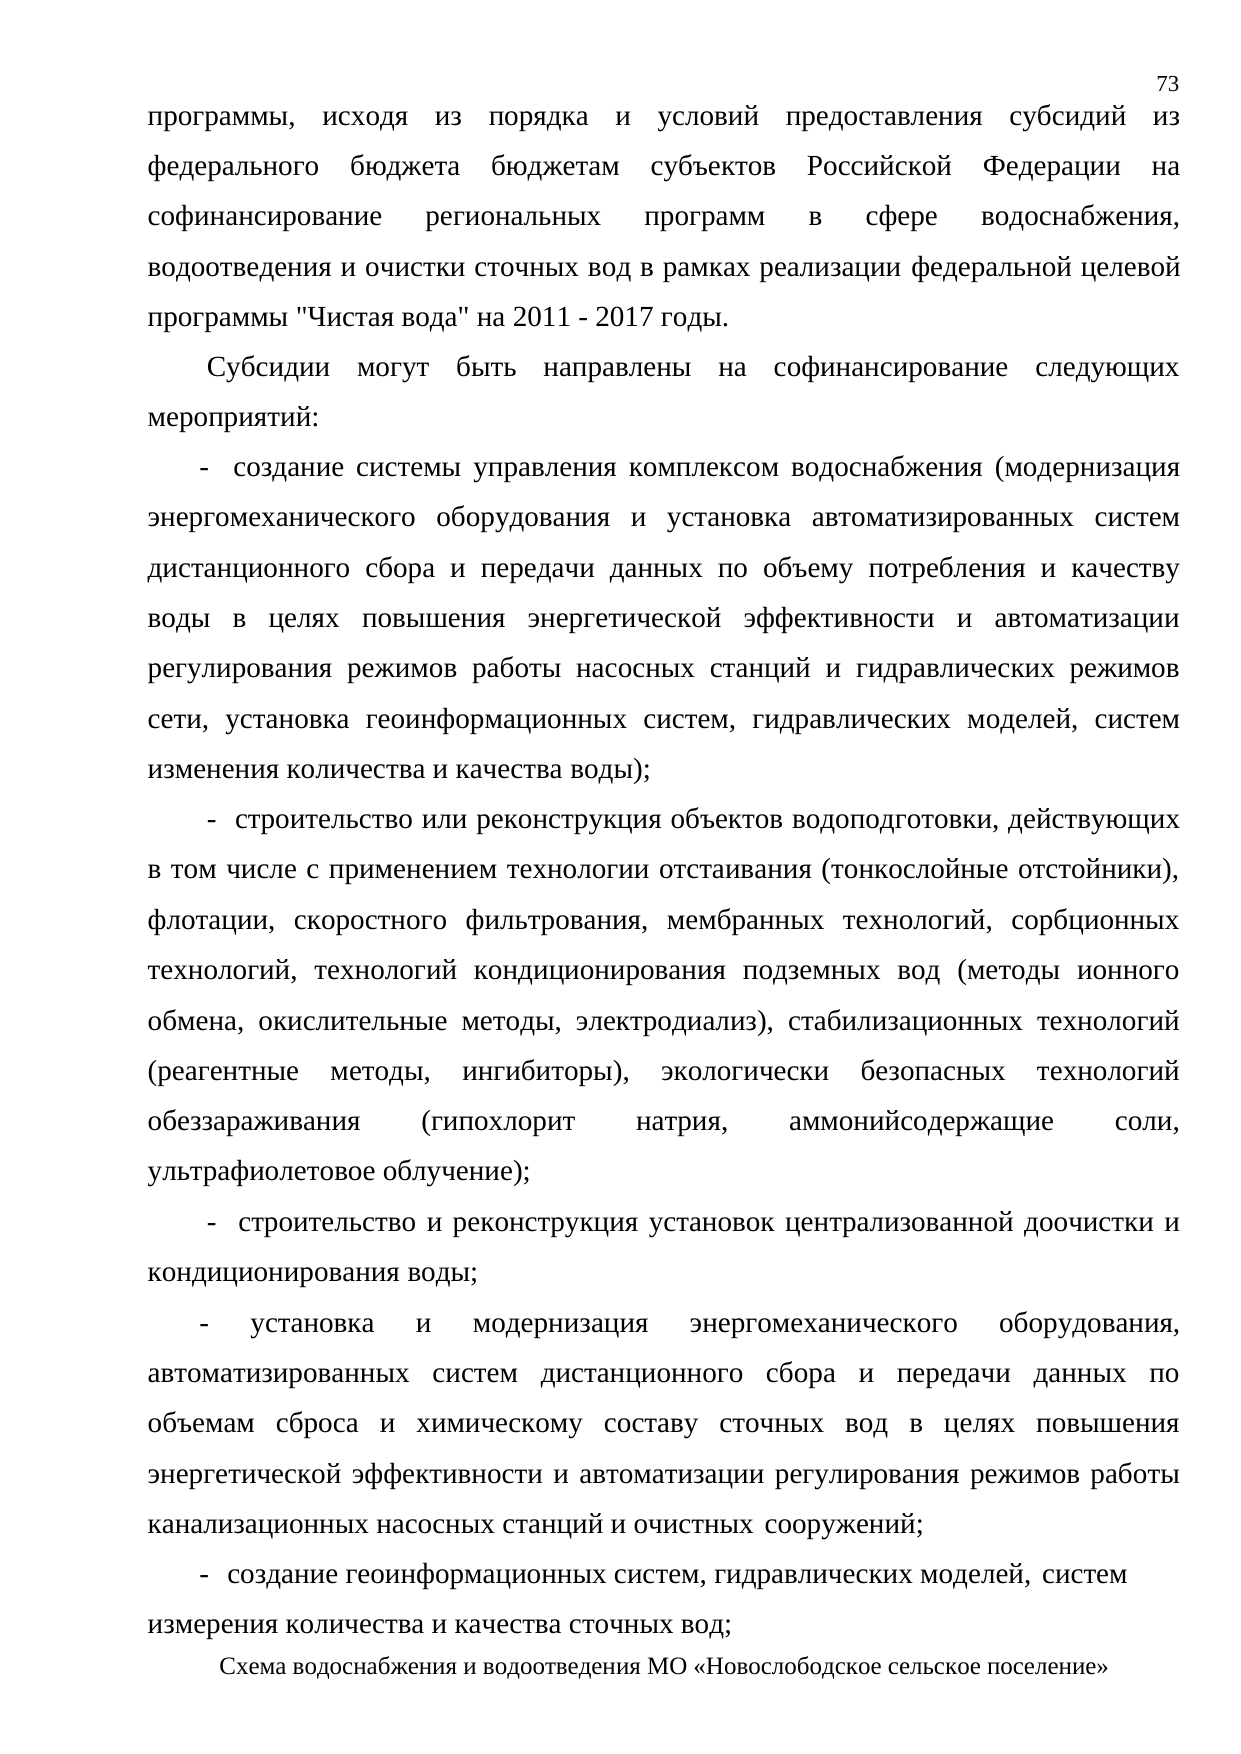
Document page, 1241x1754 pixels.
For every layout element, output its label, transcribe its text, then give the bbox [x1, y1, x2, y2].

list строительство и реконструкция установок централизованной доочистки и кондиционирования воды; [147, 1204, 1181, 1288]
list создание системы управления комплексом водоснабжения (модернизация энергомеханического оборудования и установка автоматизированных систем дистанционного сбора и передачи данных по объему потребления и качеству воды в целях повышения энергетической эффективности и автоматизации регулирования режимов работы насосных станций и гидравлических режимов сети, установка геоинформационных систем, гидравлических моделей, систем изменения количества и качества воды); [147, 449, 1181, 784]
list строительство или реконструкция объектов водоподготовки, действующих в том числе с применением технологии отстаивания (тонкослойные отстойники), флотации, скоростного фильтрования, мембранных технологий, сорбционных технологий, технологий кондиционирования подземных вод (методы ионного обмена, окислительные методы, электродиализ), стабилизационных технологий (реагентные методы, ингибиторы), экологически безопасных технологий обеззараживания (гипохлорит натрия, аммонийсодержащие соли, ультрафиолетовое облучение); [147, 801, 1180, 1187]
text Субсидии могут быть направлены на софинансирование следующих мероприятий: [147, 349, 1180, 433]
text измерения количества и качества сточных вод; [147, 1607, 1205, 1640]
list создание геоинформационных систем, гидравлических моделей, систем [199, 1556, 1205, 1590]
text программы, исходя из порядка и условий предоставления субсидий из федерального бюджета бюджетам субъектов Российской Федерации на софинансирование региональных программ в сфере водоснабжения, водоотведения и очистки сточных вод в рамках реализации федеральной целевой программы "Чистая вода" на 2011 - 2017 годы. [147, 98, 1181, 333]
list установка и модернизация энергомеханического оборудования, автоматизированных систем дистанционного сбора и передачи данных по объемам сброса и химическому составу сточных вод в целях повышения энергетической эффективности и автоматизации регулирования режимов работы канализационных насосных станций и очистных сооружений; [147, 1305, 1181, 1540]
